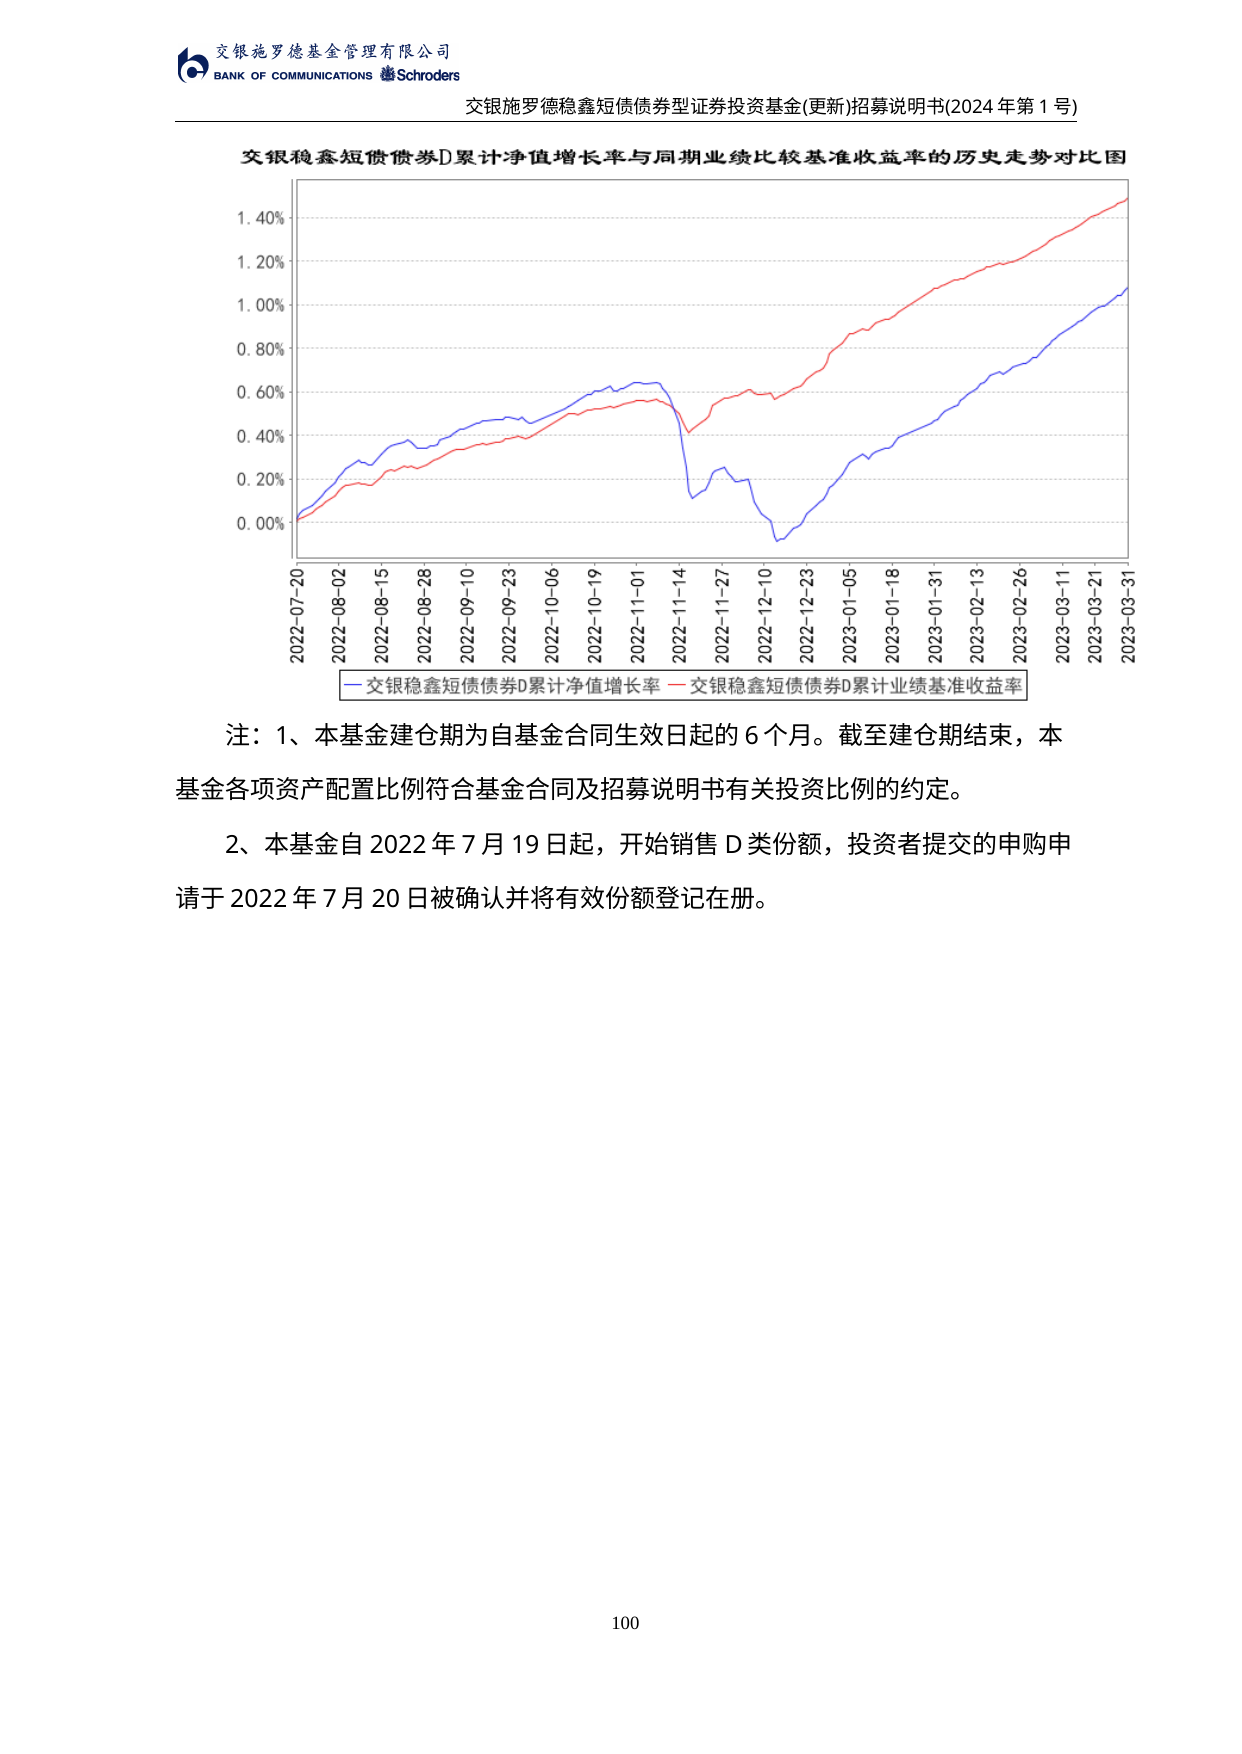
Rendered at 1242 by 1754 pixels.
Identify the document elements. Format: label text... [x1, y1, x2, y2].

picture [225, 141, 1142, 702]
text 注：1、本基金建仓期为自基金合同生效日起的6个月。截至建仓期结束，本基金各项资产配置比例符合基金合同及招募说明书有关投资比例的约定。 [175, 715, 1077, 806]
text 2、本基金自2022年7月19日起，开始销售D类份额，投资者提交的申购申请于2022年7月20日被确认并将有效份额登记在册。 [175, 824, 1077, 915]
picture [178, 43, 460, 83]
